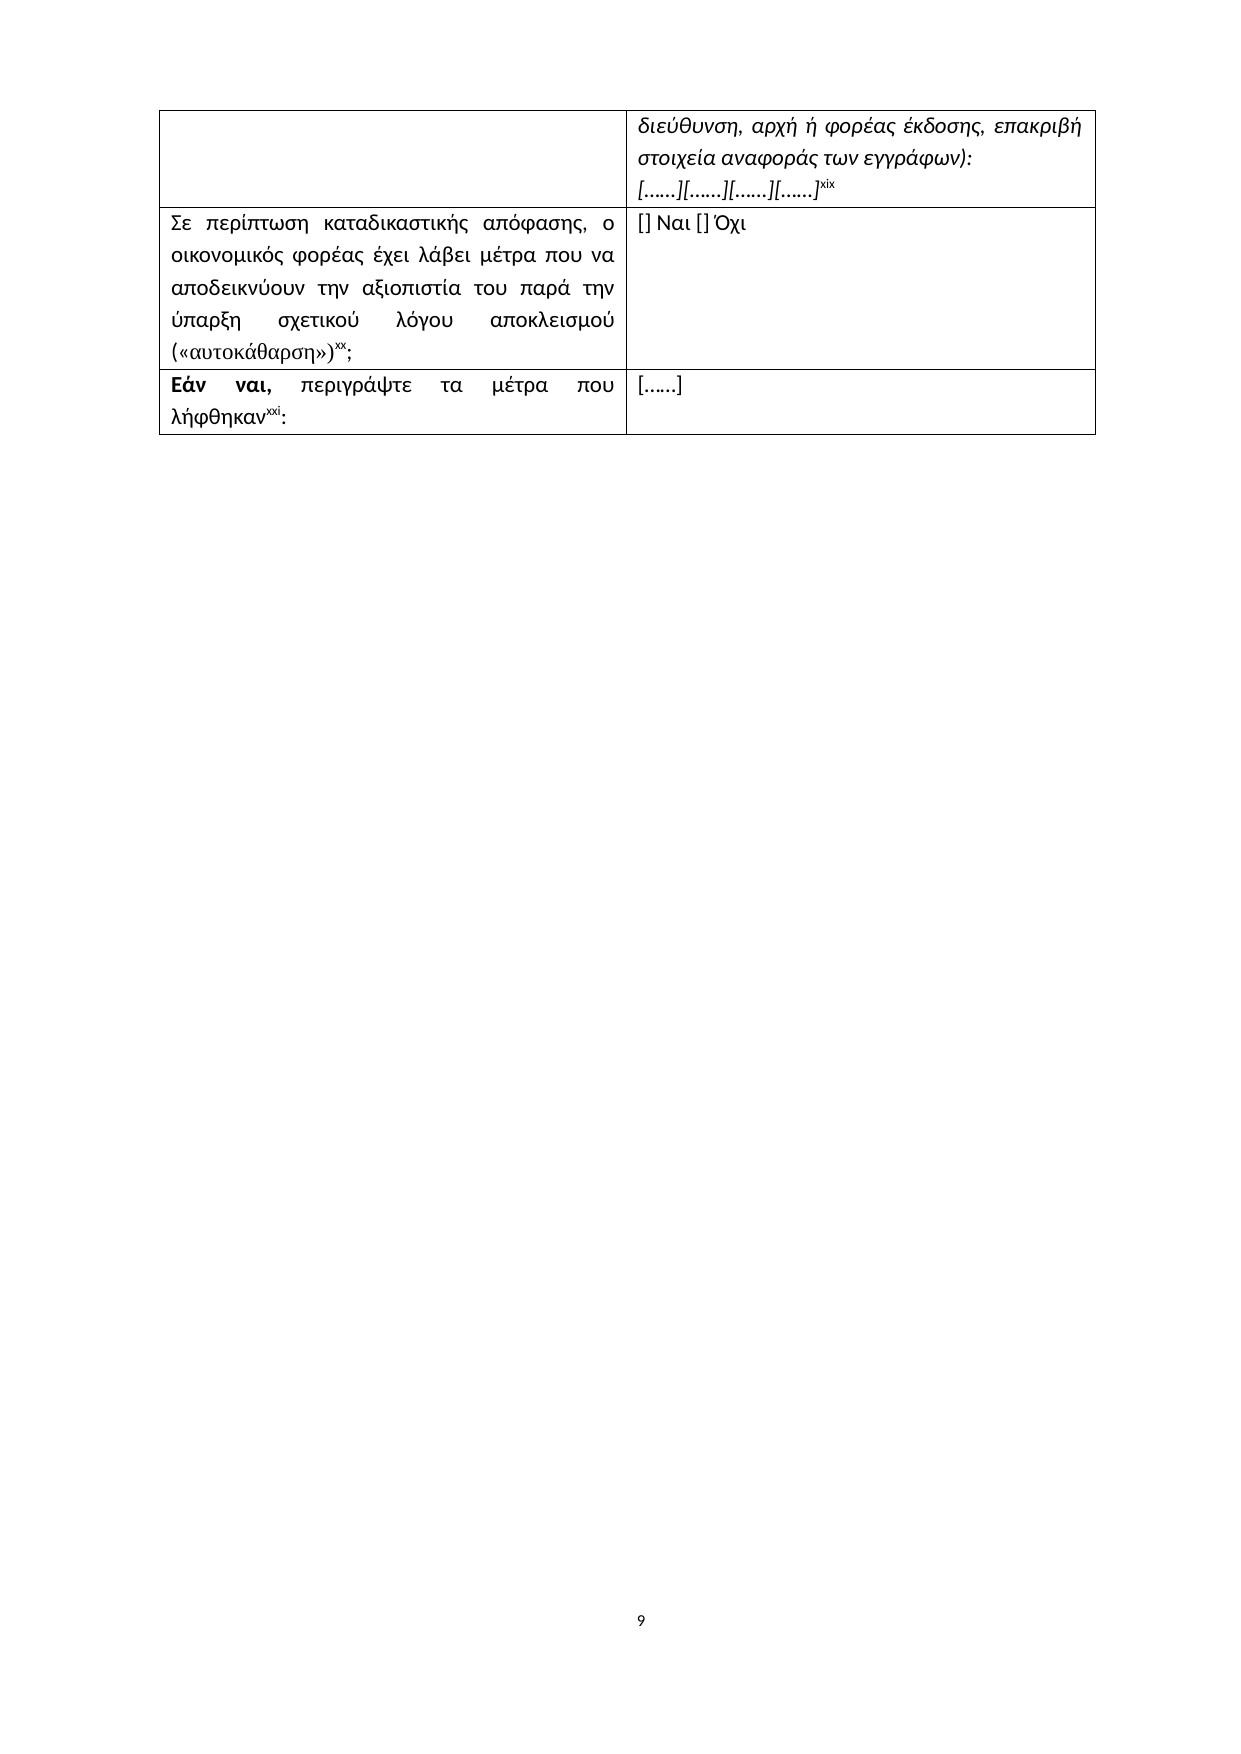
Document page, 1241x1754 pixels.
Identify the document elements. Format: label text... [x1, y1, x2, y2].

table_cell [160, 111, 626, 207]
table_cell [627, 111, 1095, 207]
table_cell [] Ναι [] Όχι [627, 208, 1095, 369]
table_cell [……] [627, 370, 1095, 434]
table_cell Σε περίπτωση καταδικαστικής απόφασης, ο οικονομικός φορέας έχει λάβει μέτρα που να αποδεικνύουν την αξιοπιστία του παρά την ύπαρξη σχετικού λόγου αποκλεισμού («αυτοκάθαρση»); [160, 208, 626, 369]
table_cell Εάν ναι, περιγράψτε τα μέτρα που λήφθηκαν: [160, 370, 626, 434]
